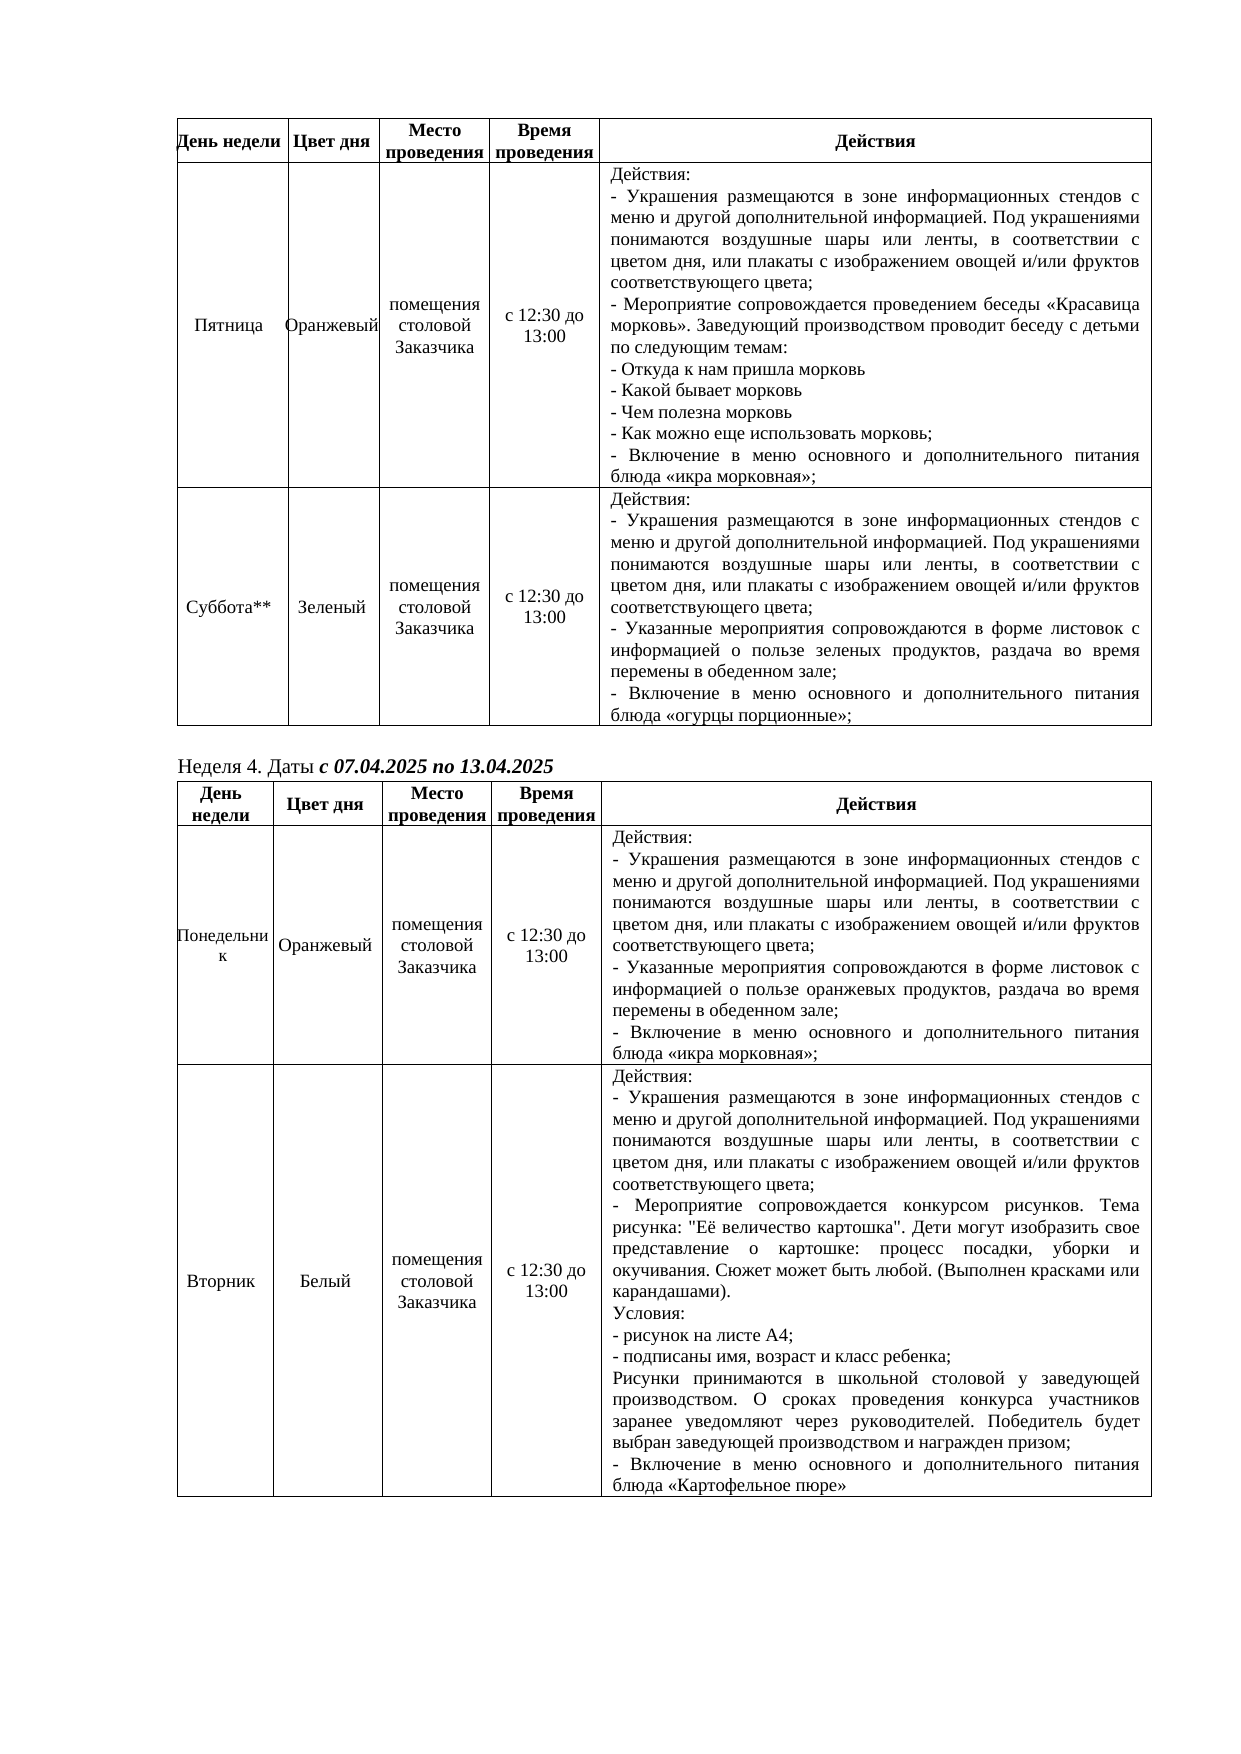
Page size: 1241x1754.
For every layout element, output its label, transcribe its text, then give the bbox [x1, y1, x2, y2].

table_cell Действия: - Украшения размещаются в зоне информационных стендов с меню и другой дополнительной информацией. Под украшениями понимаются воздушные шары или ленты, в соответствии с цветом дня, или плакаты с изображением овощей и/или фруктов соответствующего цвета; - Мероприятие сопровождается проведением беседы «Красавица морковь». Заведующий производством проводит беседу с детьми по следующим темам: - Откуда к нам пришла морковь - Какой бывает морковь - Чем полезна морковь - Как можно еще использовать морковь; - Включение в меню основного и дополнительного питания блюда «икра морковная»; [600, 163, 1151, 487]
table_header Время проведения [490, 119, 599, 162]
table_cell с 12:30 до 13:00 [492, 826, 601, 1064]
table_header Цвет дня [289, 119, 379, 162]
table_cell с 12:30 до 13:00 [490, 163, 599, 487]
table_cell Действия: - Украшения размещаются в зоне информационных стендов с меню и другой дополнительной информацией. Под украшениями понимаются воздушные шары или ленты, в соответствии с цветом дня, или плакаты с изображением овощей и/или фруктов соответствующего цвета; - Указанные мероприятия сопровождаются в форме листовок с информацией о пользе оранжевых продуктов, раздача во время перемены в обеденном зале; - Включение в меню основного и дополнительного питания блюда «икра морковная»; [602, 826, 1151, 1064]
table_header Действия [602, 782, 1151, 825]
table_cell Зеленый [289, 488, 379, 725]
table_cell Суббота** [178, 488, 288, 725]
table_cell Пятница [178, 163, 288, 487]
table_header Время проведения [492, 782, 601, 825]
table_cell Действия: - Украшения размещаются в зоне информационных стендов с меню и другой дополнительной информацией. Под украшениями понимаются воздушные шары или ленты, в соответствии с цветом дня, или плакаты с изображением овощей и/или фруктов соответствующего цвета; - Мероприятие сопровождается конкурсом рисунков. Тема рисунка: "Её величество картошка". Дети могут изобразить свое представление о картошке: процесс посадки, уборки и окучивания. Сюжет может быть любой. (Выполнен красками или карандашами). Условия: - рисунок на листе А4; - подписаны имя, возраст и класс ребенка; Рисунки принимаются в школьной столовой у заведующей производством. О сроках проведения конкурса участников заранее уведомляют через руководителей. Победитель будет выбран заведующей производством и награжден призом; - Включение в меню основного и дополнительного питания блюда «Картофельное пюре» [602, 1065, 1151, 1496]
table_cell Вторник [178, 1065, 273, 1496]
table_cell помещения столовой Заказчика [383, 826, 491, 1064]
table_header Цвет дня [274, 782, 382, 825]
table_cell помещения столовой Заказчика [380, 163, 489, 487]
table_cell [383, 1065, 491, 1496]
table_cell Оранжевый [274, 826, 382, 1064]
table_header Место проведения [380, 119, 489, 162]
table_header День недели [178, 782, 273, 825]
table_header Действия [600, 119, 1151, 162]
table_cell Понедельник [178, 826, 273, 1064]
text Неделя 4. Даты с 07.04.2025 по 13.04.2025 [177, 754, 1152, 778]
table_cell с 12:30 до 13:00 [492, 1065, 601, 1496]
table_cell Действия: - Украшения размещаются в зоне информационных стендов с меню и другой дополнительной информацией. Под украшениями понимаются воздушные шары или ленты, в соответствии с цветом дня, или плакаты с изображением овощей и/или фруктов соответствующего цвета; - Указанные мероприятия сопровождаются в форме листовок с информацией о пользе зеленых продуктов, раздача во время перемены в обеденном зале; - Включение в меню основного и дополнительного питания блюда «огурцы порционные»; [600, 488, 1151, 725]
table_header Место проведения [383, 782, 491, 825]
table_cell Белый [274, 1065, 382, 1496]
table_cell Оранжевый [289, 163, 379, 487]
table_header День недели [178, 119, 288, 162]
table_cell помещения столовой Заказчика [380, 488, 489, 725]
table_cell с 12:30 до 13:00 [490, 488, 599, 725]
